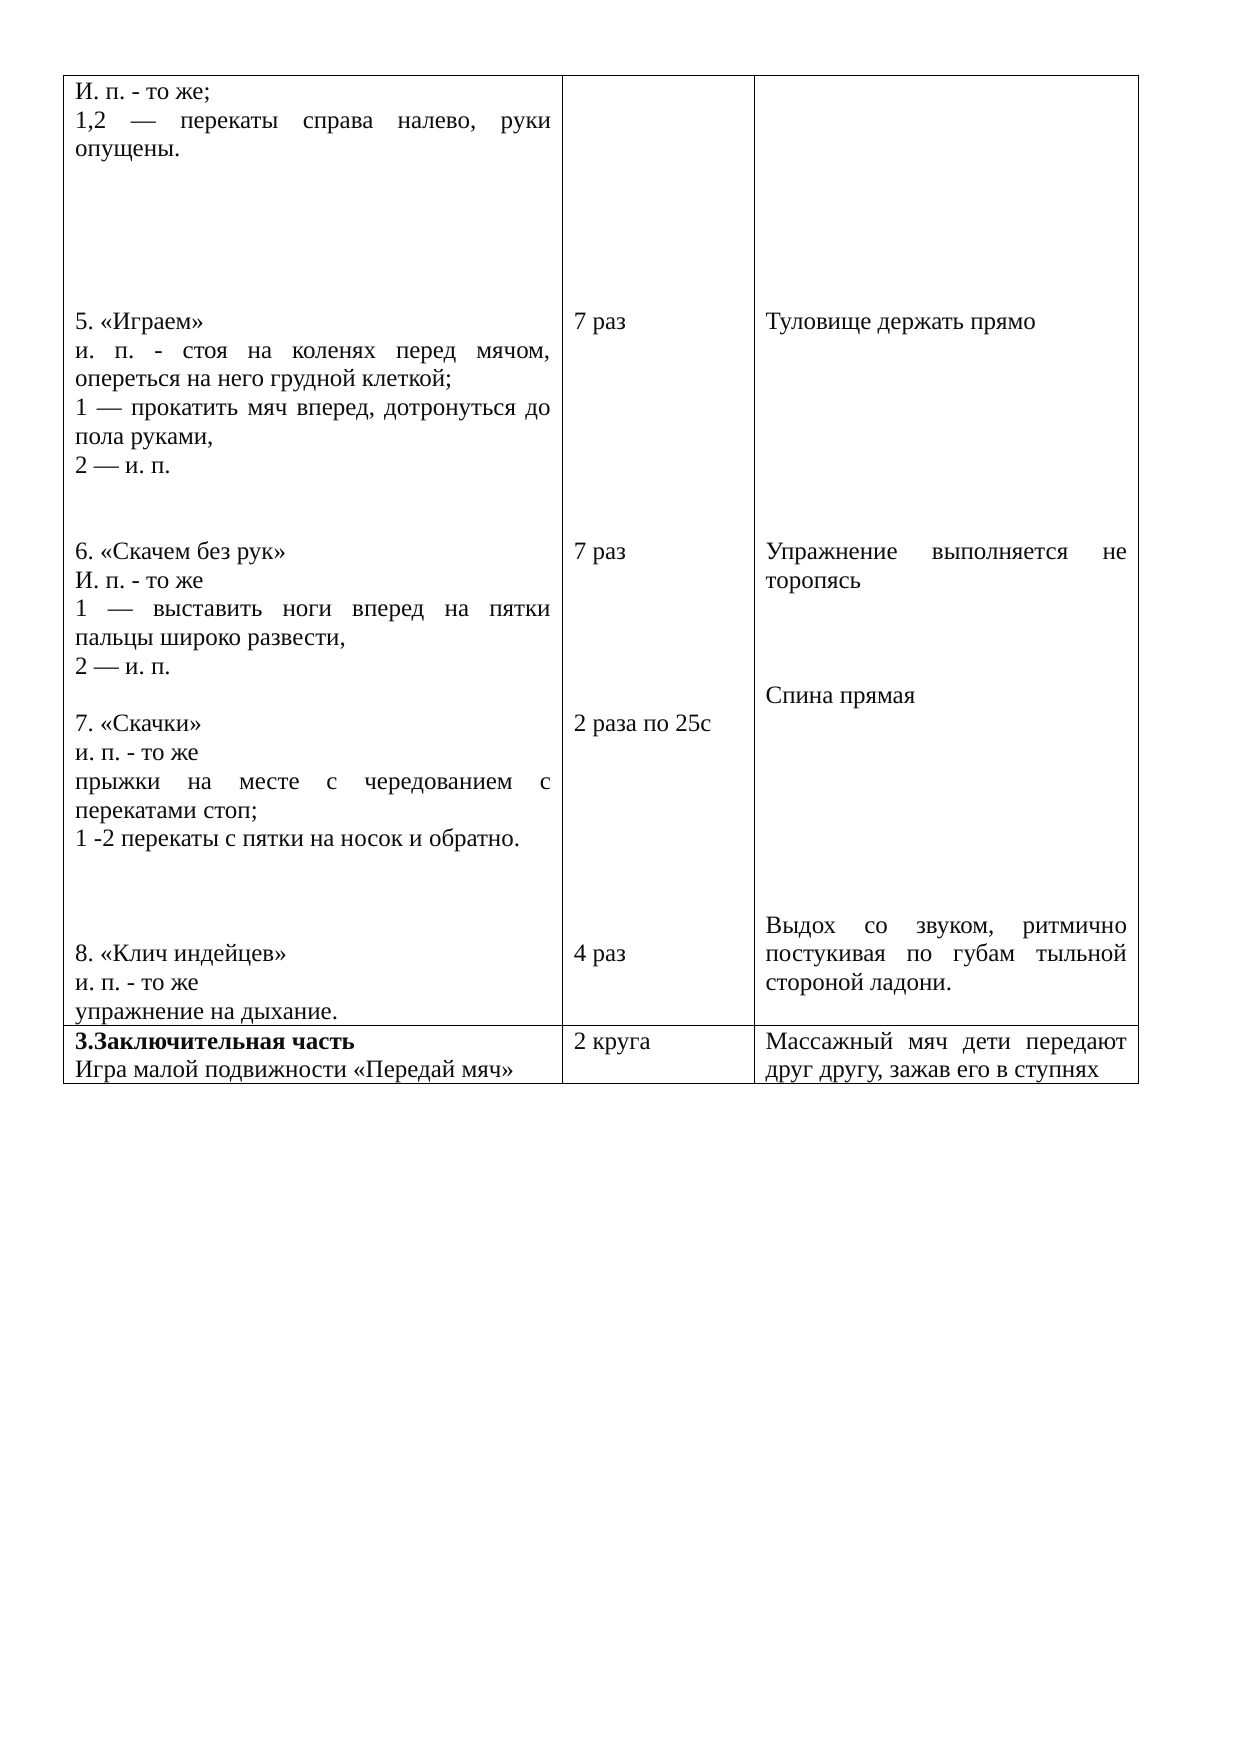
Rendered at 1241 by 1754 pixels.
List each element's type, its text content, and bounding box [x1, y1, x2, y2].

table_cell 3.Заключительная часть Игра малой подвижности «Передай мяч» [64, 1026, 562, 1083]
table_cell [755, 76, 1138, 1025]
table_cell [563, 76, 754, 1025]
table_cell 2 круга [563, 1026, 754, 1083]
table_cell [64, 76, 562, 1025]
table_cell Массажный мяч дети передают друг другу, зажав его в ступнях [755, 1026, 1138, 1083]
